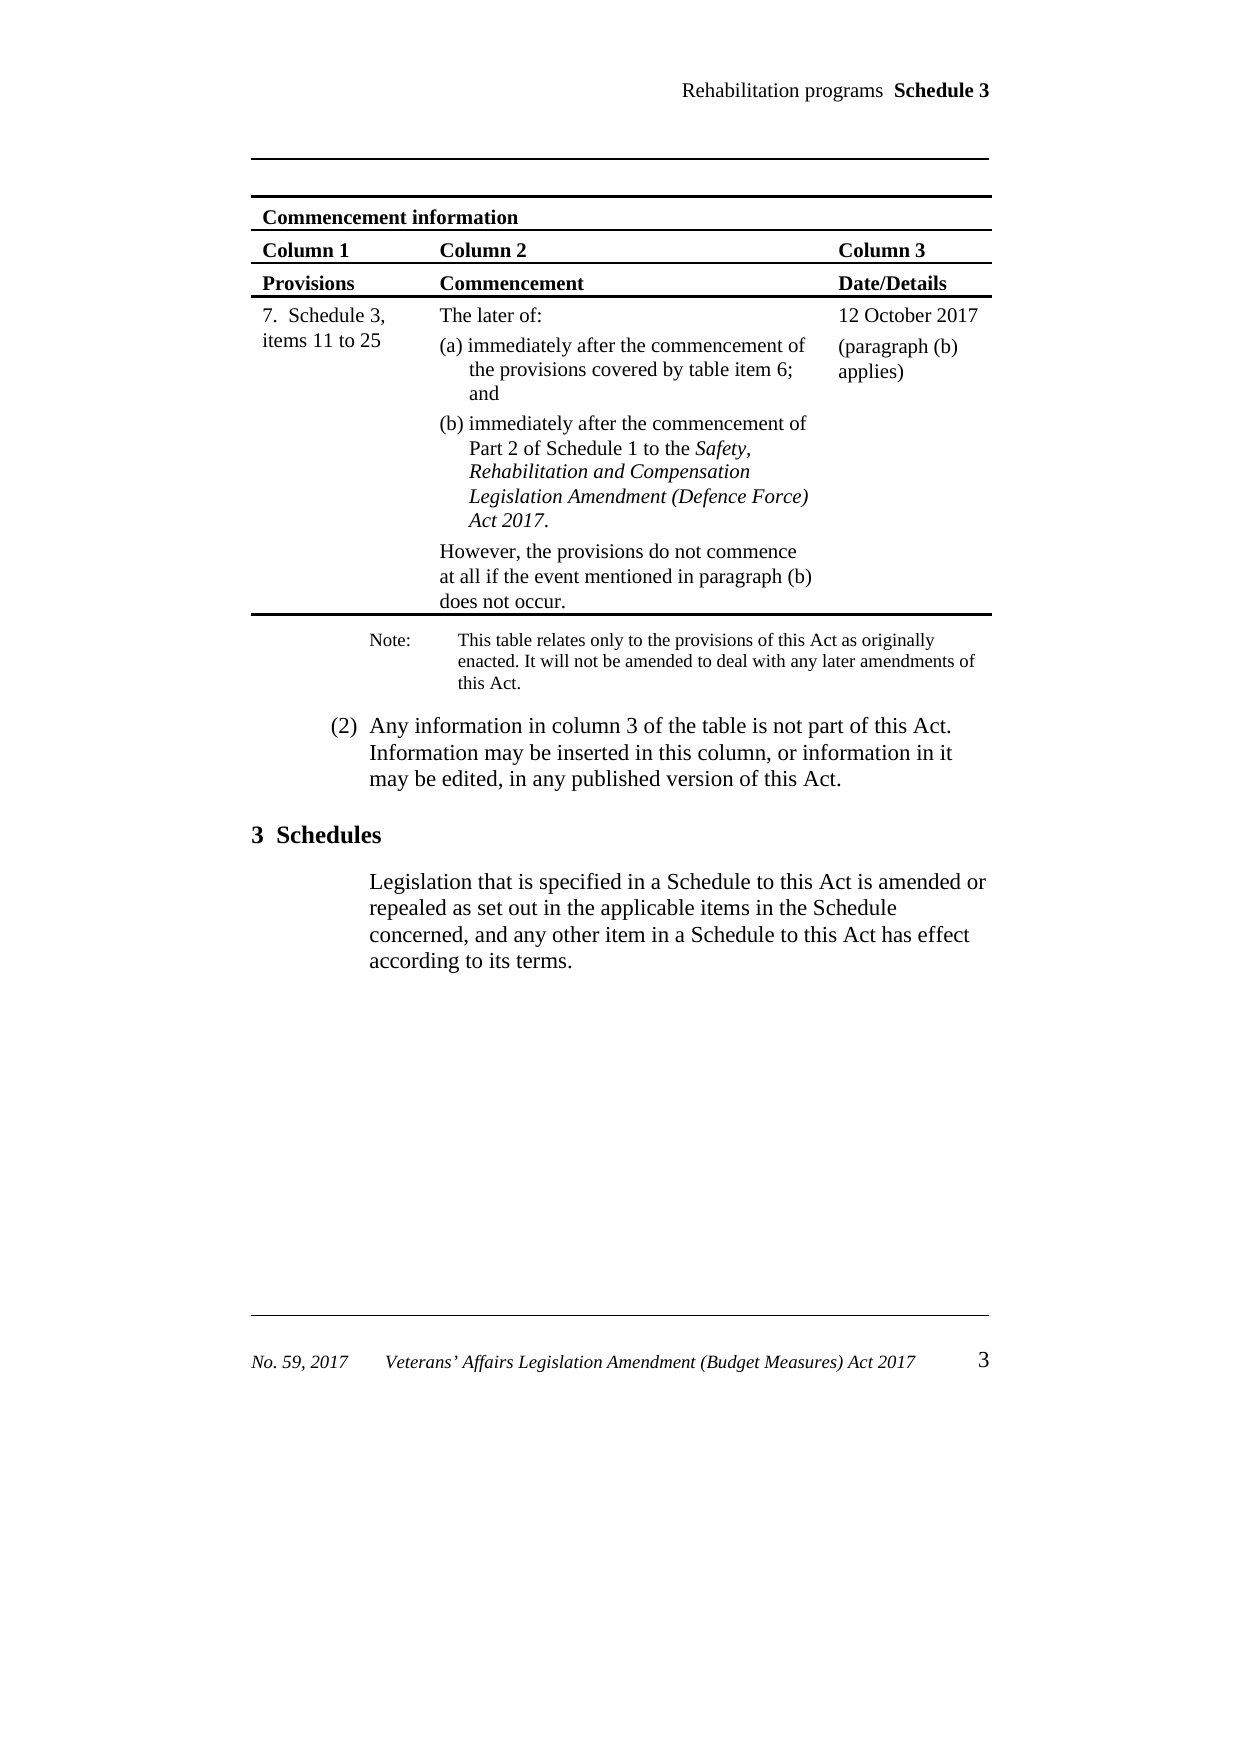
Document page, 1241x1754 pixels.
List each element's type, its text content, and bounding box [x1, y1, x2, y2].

table_cell 12 October 2017 (paragraph (b) applies) [827, 298, 992, 613]
table_cell Date/Details [827, 264, 992, 295]
table_cell Commencement [428, 264, 827, 295]
text (2) Any information in column 3 of the table is not part of this Act. Information may be inserted in this column, or information in it may be edited, in any published version of this Act. [251, 712, 989, 791]
text 3 Schedules [251, 820, 989, 849]
text Legislation that is specified in a Schedule to this Act is amended or repealed as set out in the applicable items in the Schedule concerned, and any other item in a Schedule to this Act has effect according to its terms. [251, 868, 989, 973]
table_cell The later of: (a) immediately after the commencement of the provisions covered by table item 6; and (b) immediately after the commencement of Part 2 of Schedule 1 to the Safety, Rehabilitation and Compensation Legislation Amendment (Defence Force) Act 2017. However, the provisions do not commence at all if the event mentioned in paragraph (b) does not occur. [428, 298, 827, 613]
table_cell Column 3 [827, 231, 992, 262]
table_cell Column 1 [251, 231, 428, 262]
table_cell 7. Schedule 3, items 11 to 25 [251, 298, 428, 613]
table_header Commencement information [251, 198, 992, 229]
text Note: This table relates only to the provisions of this Act as originally enacted. It will not be amended to deal with any later amendments of this Act. [369, 629, 989, 693]
table_cell Provisions [251, 264, 428, 295]
table_cell Column 2 [428, 231, 827, 262]
